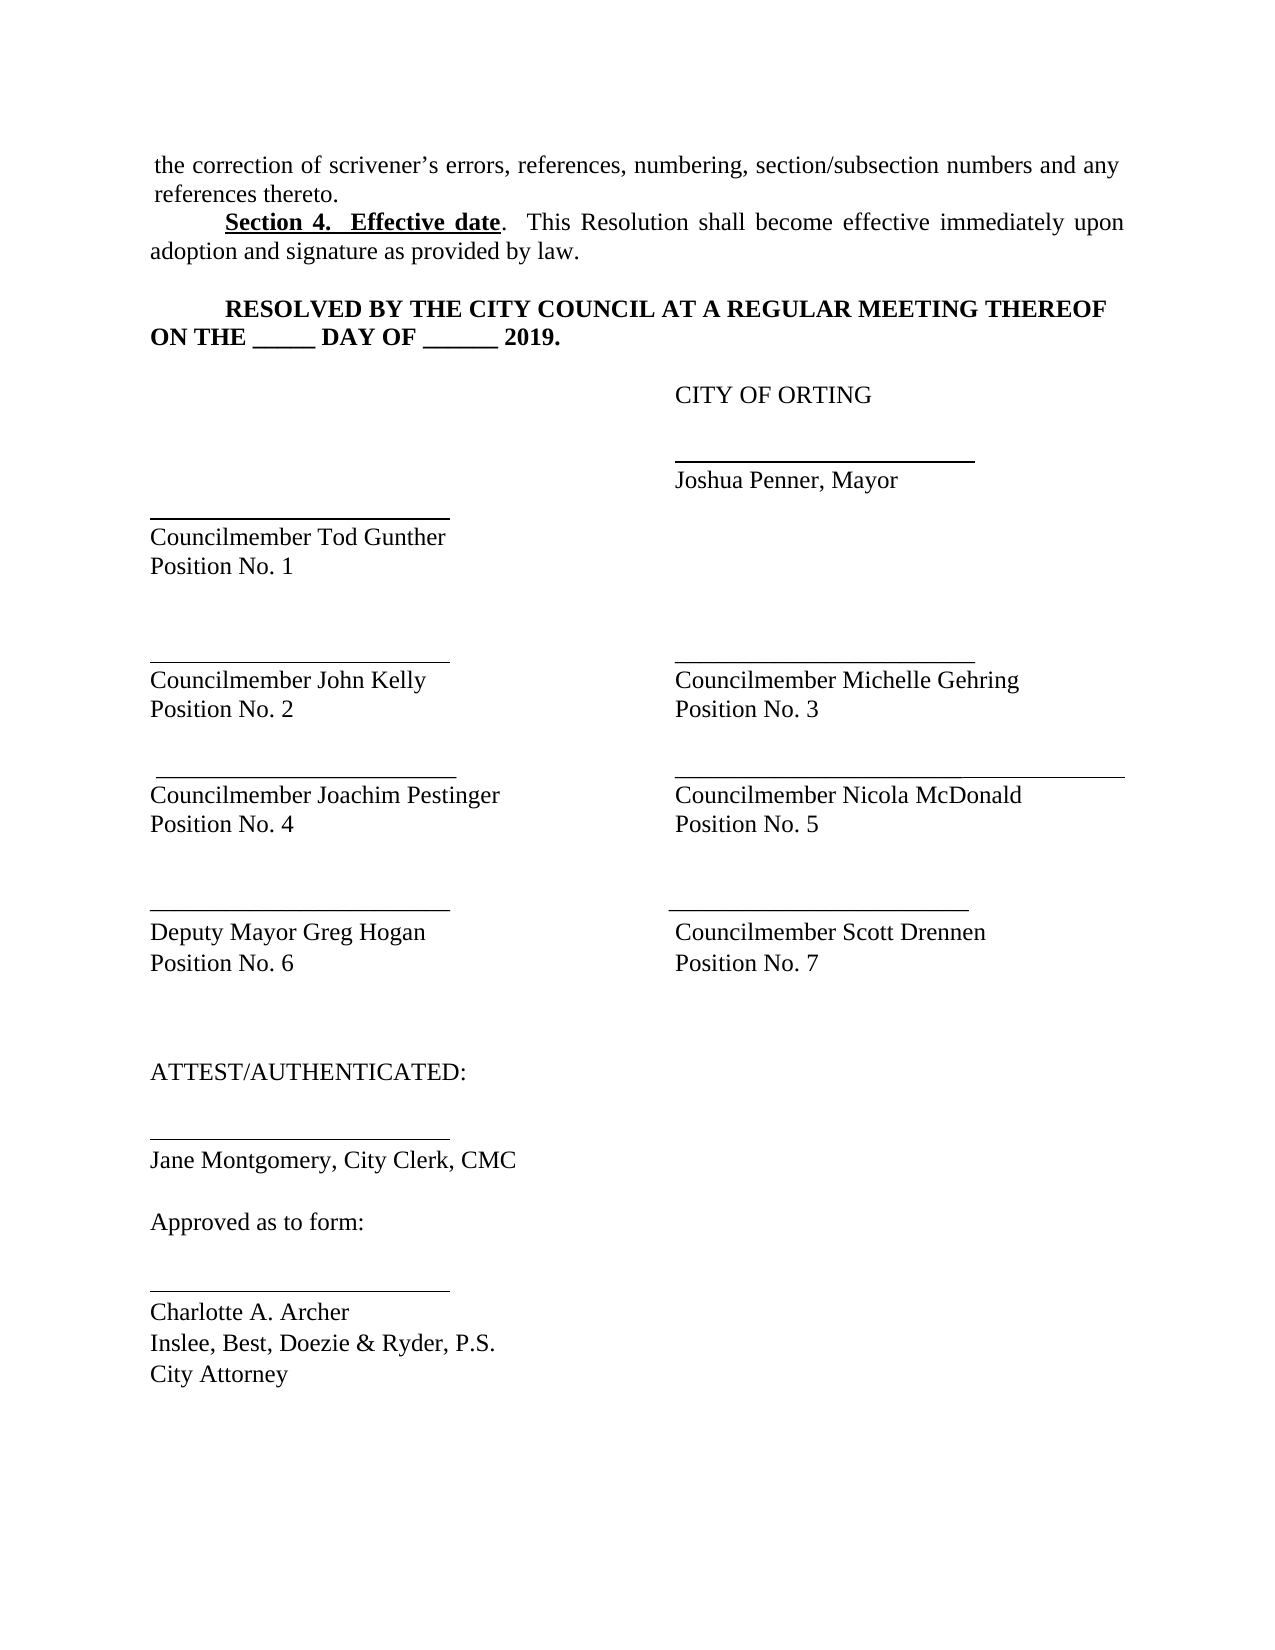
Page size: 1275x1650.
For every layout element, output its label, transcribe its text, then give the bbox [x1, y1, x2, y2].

text ATTEST/AUTHENTICATED: [150, 1057, 1125, 1086]
text Inslee, Best, Doezie & Ryder, P.S. [150, 1328, 1125, 1357]
text Section 4. Effective date. This Resolution shall become effective immediately upon adoption and signature as provided by law. [150, 207, 1125, 265]
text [154, 150, 1121, 207]
text Jane Montgomery, City Clerk, CMC [150, 1145, 1125, 1174]
text ________________________ [150, 637, 1125, 665]
text Charlotte A. Archer [150, 1297, 1125, 1326]
text Joshua Penner, Mayor [675, 466, 1125, 494]
text Councilmember John Kelly Councilmember Michelle Gehring [150, 665, 1125, 694]
text ________________________ ________________________ [150, 886, 1125, 914]
text RESOLVED BY THE CITY COUNCIL AT A REGULAR MEETING THEREOF ON THE _____ DAY OF ______ 2019. [150, 294, 1125, 351]
text CITY OF ORTING [675, 380, 1125, 409]
text Position No. 4 Position No. 5 [150, 809, 1125, 838]
text Councilmember Joachim Pestinger Councilmember Nicola McDonald [150, 780, 1125, 809]
text Approved as to form: [150, 1207, 1125, 1236]
text City Attorney [150, 1359, 1125, 1388]
text ________________________ _______________________ [150, 752, 1125, 780]
text Position No. 6 Position No. 7 [150, 948, 1125, 976]
text Position No. 1 [150, 551, 1125, 580]
text Deputy Mayor Greg Hogan Councilmember Scott Drennen [150, 917, 1125, 945]
text Councilmember Tod Gunther [150, 522, 1125, 551]
text Position No. 2 Position No. 3 [150, 694, 1125, 723]
